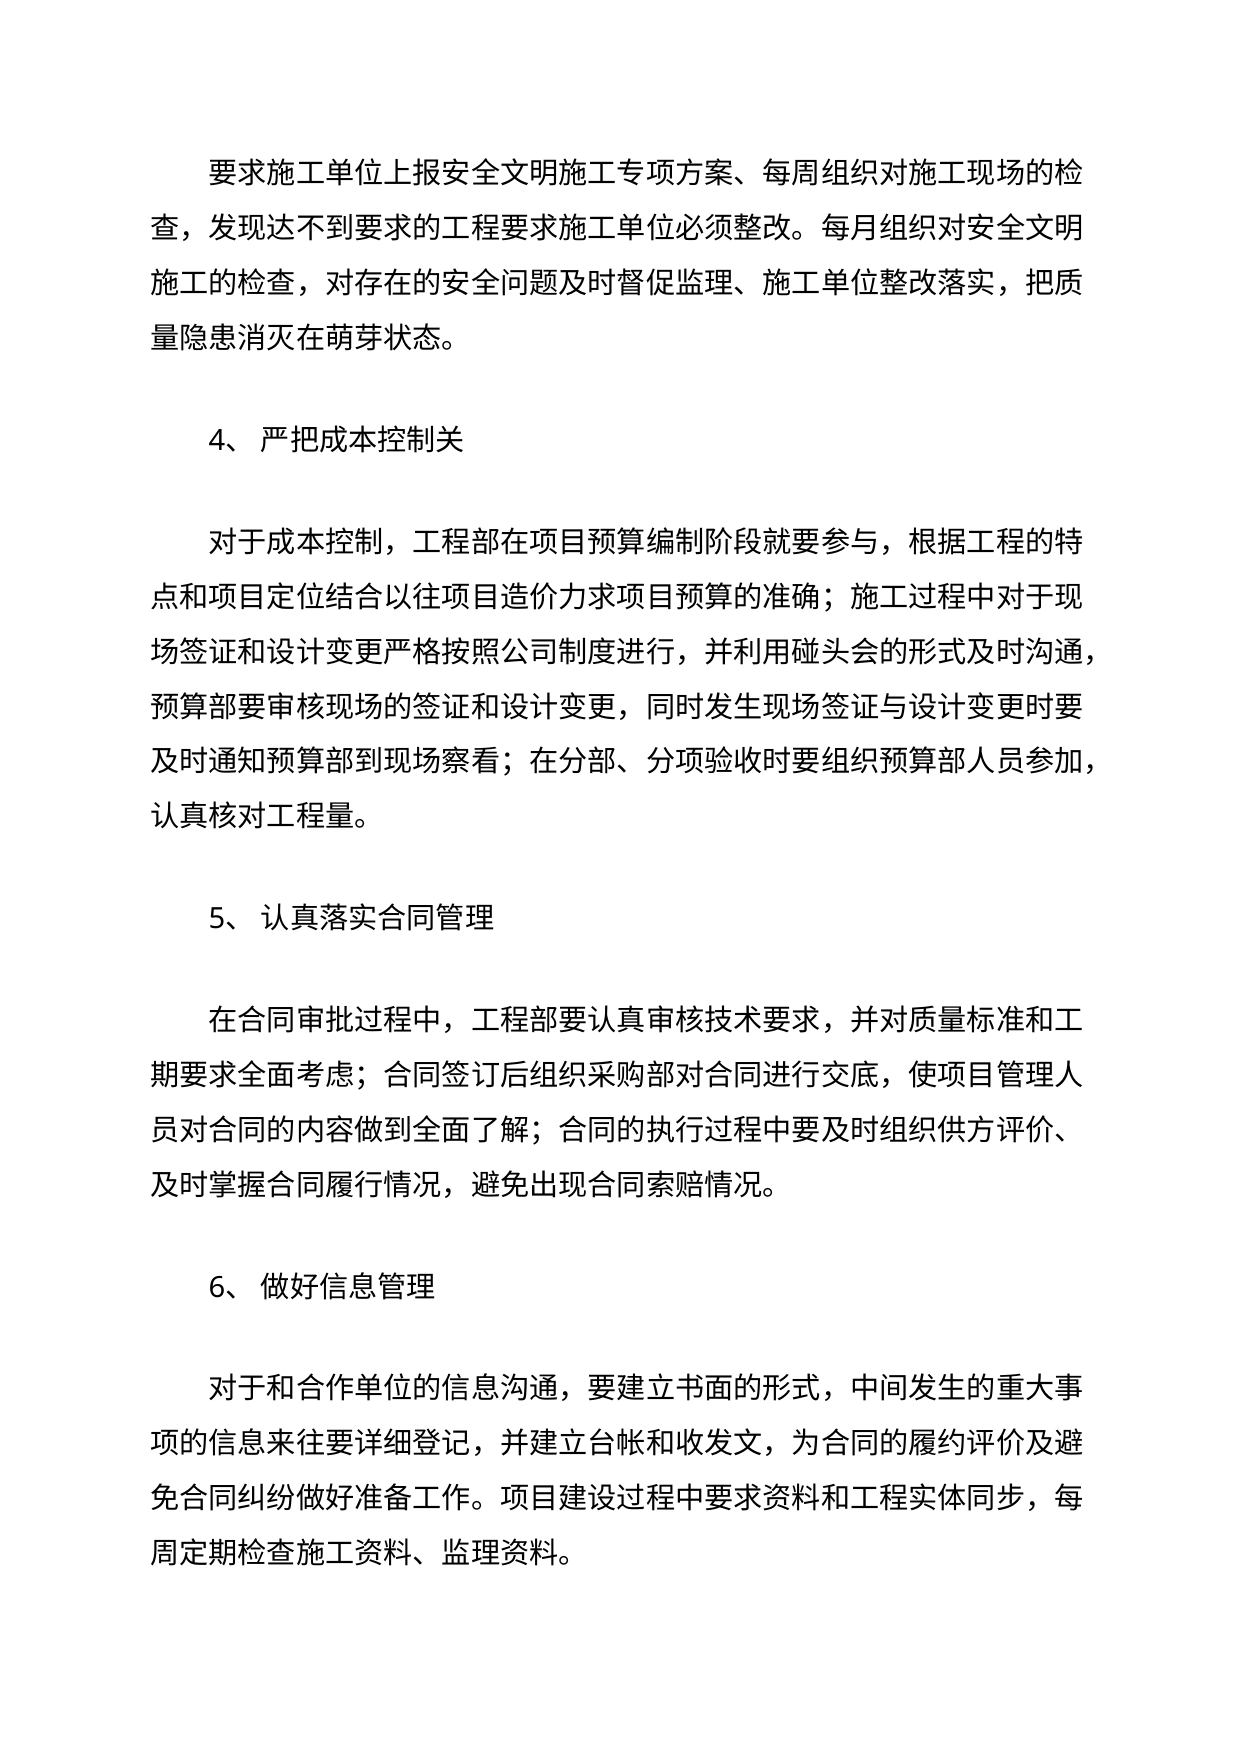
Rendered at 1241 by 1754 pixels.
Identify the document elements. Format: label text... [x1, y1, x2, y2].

text 5、 认真落实合同管理 [150, 895, 1090, 937]
text 对于成本控制，工程部在项目预算编制阶段就要参与，根据工程的特点和项目定位结合以往项目造价力求项目预算的准确；施工过程中对于现场签证和设计变更严格按照公司制度进行，并利用碰头会的形式及时沟通，预算部要审核现场的签证和设计变更，同时发生现场签证与设计变更时要及时通知预算部到现场察看；在分部、分项验收时要组织预算部人员参加，认真核对工程量。 [150, 518, 1090, 835]
text 在合同审批过程中，工程部要认真审核技术要求，并对质量标准和工期要求全面考虑；合同签订后组织采购部对合同进行交底，使项目管理人员对合同的内容做到全面了解；合同的执行过程中要及时组织供方评价、及时掌握合同履行情况，避免出现合同索赔情况。 [150, 997, 1090, 1204]
text 4、 严把成本控制关 [150, 416, 1090, 459]
text 要求施工单位上报安全文明施工专项方案、每周组织对施工现场的检查，发现达不到要求的工程要求施工单位必须整改。每月组织对安全文明施工的检查，对存在的安全问题及时督促监理、施工单位整改落实，把质量隐患消灭在萌芽状态。 [150, 150, 1090, 357]
text 6、 做好信息管理 [150, 1263, 1090, 1306]
text 对于和合作单位的信息沟通，要建立书面的形式，中间发生的重大事项的信息来往要详细登记，并建立台帐和收发文，为合同的履约评价及避免合同纠纷做好准备工作。项目建设过程中要求资料和工程实体同步，每周定期检查施工资料、监理资料。 [150, 1365, 1090, 1572]
